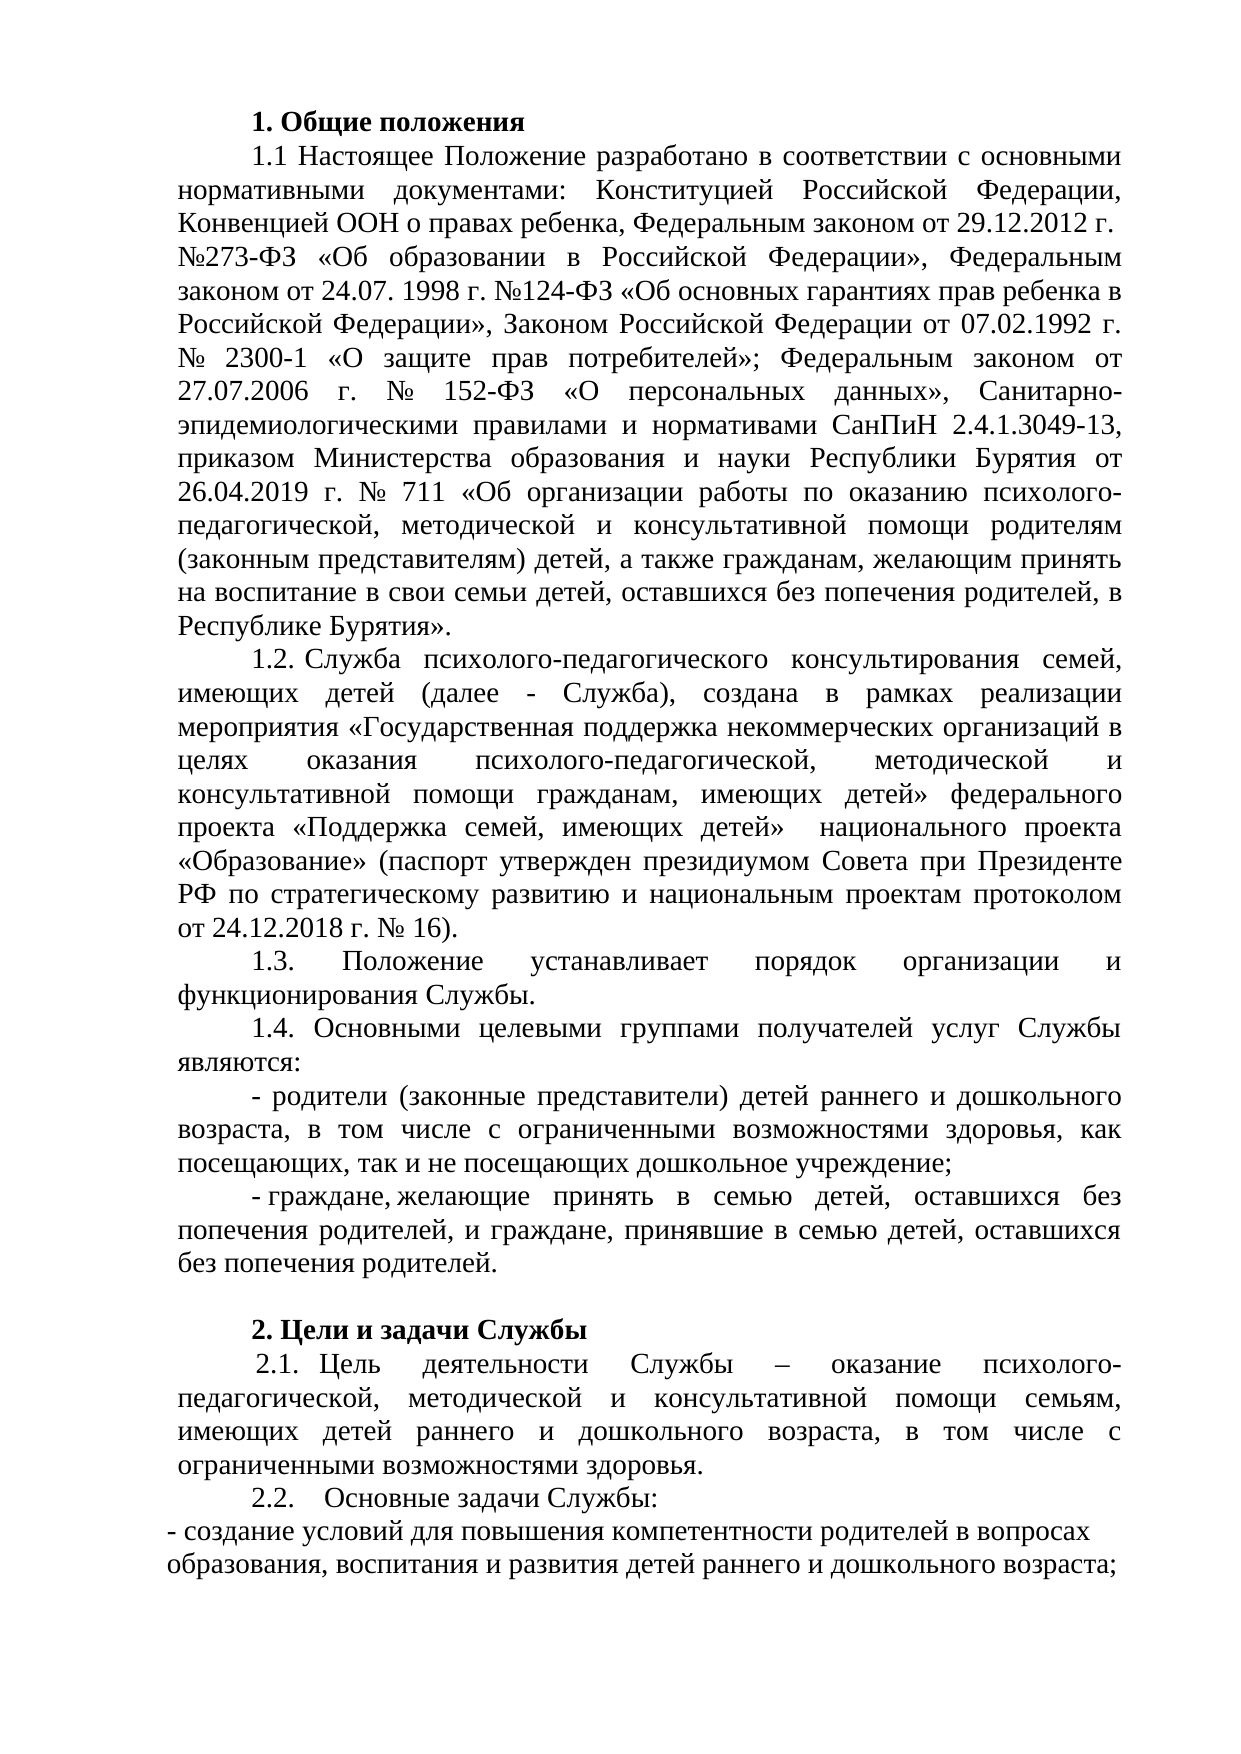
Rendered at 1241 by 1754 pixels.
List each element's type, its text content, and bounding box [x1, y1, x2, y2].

text №273-ФЗ «Об образовании в Российской Федерации», Федеральным законом от 24.07. 1998 г. №124-ФЗ «Об основных гарантиях прав ребенка в Российской Федерации», Законом Российской Федерации от 07.02.1992 г. № 2300-1 «О защите прав потребителей»; Федеральным законом от 27.07.2006 г. № 152-ФЗ «О персональных данных», Санитарно-эпидемиологическими правилами и нормативами СанПиН 2.4.1.3049-13, приказом Министерства образования и науки Республики Бурятия от 26.04.2019 г. № 711 «Об организации работы по оказанию психолого-педагогической, методической и консультативной помощи родителям (законным представителям) детей, а также гражданам, желающим принять на воспитание в свои семьи детей, оставшихся без попечения родителей, в Республике Бурятия». [177, 239, 1123, 642]
subtitle Цели и задачи Службы [251, 1313, 1134, 1346]
list Положение устанавливает порядок организации и функционирования Службы. [177, 943, 1122, 1011]
text 1.1 Настоящее Положение разработано в соответствии с основными нормативными документами: Конституцией Российской Федерации, Конвенцией ООН о правах ребенка, Федеральным законом от 29.12.2012 г. [177, 138, 1122, 239]
list Основными целевыми группами получателей услуг Службы являются: [177, 1011, 1122, 1078]
text - создание условий для повышения компетентности родителей в вопросах образования, воспитания и развития детей раннего и дошкольного возраста; [167, 1514, 1134, 1581]
text попечения родителей, и граждане, принявшие в семью детей, оставшихся без попечения родителей. [177, 1212, 1122, 1279]
text - граждане, желающие принять в семью детей, оставшихся без [251, 1178, 1122, 1212]
list Служба психолого-педагогического консультирования семей, имеющих детей (далее - Служба), создана в рамках реализации мероприятия «Государственная поддержка некоммерческих организаций в целях оказания психолого-педагогической, методической и консультативной помощи гражданам, имеющих детей» федерального проекта «Поддержка семей, имеющих детей» национального проекта «Образование» (паспорт утвержден президиумом Совета при Президенте РФ по стратегическому развитию и национальным проектам протоколом от 24.12.2018 г. № 16). [177, 642, 1123, 943]
text - родители (законные представители) детей раннего и дошкольного возраста, в том числе с ограниченными возможностями здоровья, как посещающих, так и не посещающих дошкольное учреждение; [177, 1078, 1123, 1178]
list Общие положения [251, 105, 1134, 138]
list Основные задачи Службы: [251, 1480, 1134, 1514]
list Цель деятельности Службы – оказание психолого-педагогической, методической и консультативной помощи семьям, имеющих детей раннего и дошкольного возраста, в том числе с ограниченными возможностями здоровья. [177, 1346, 1122, 1480]
